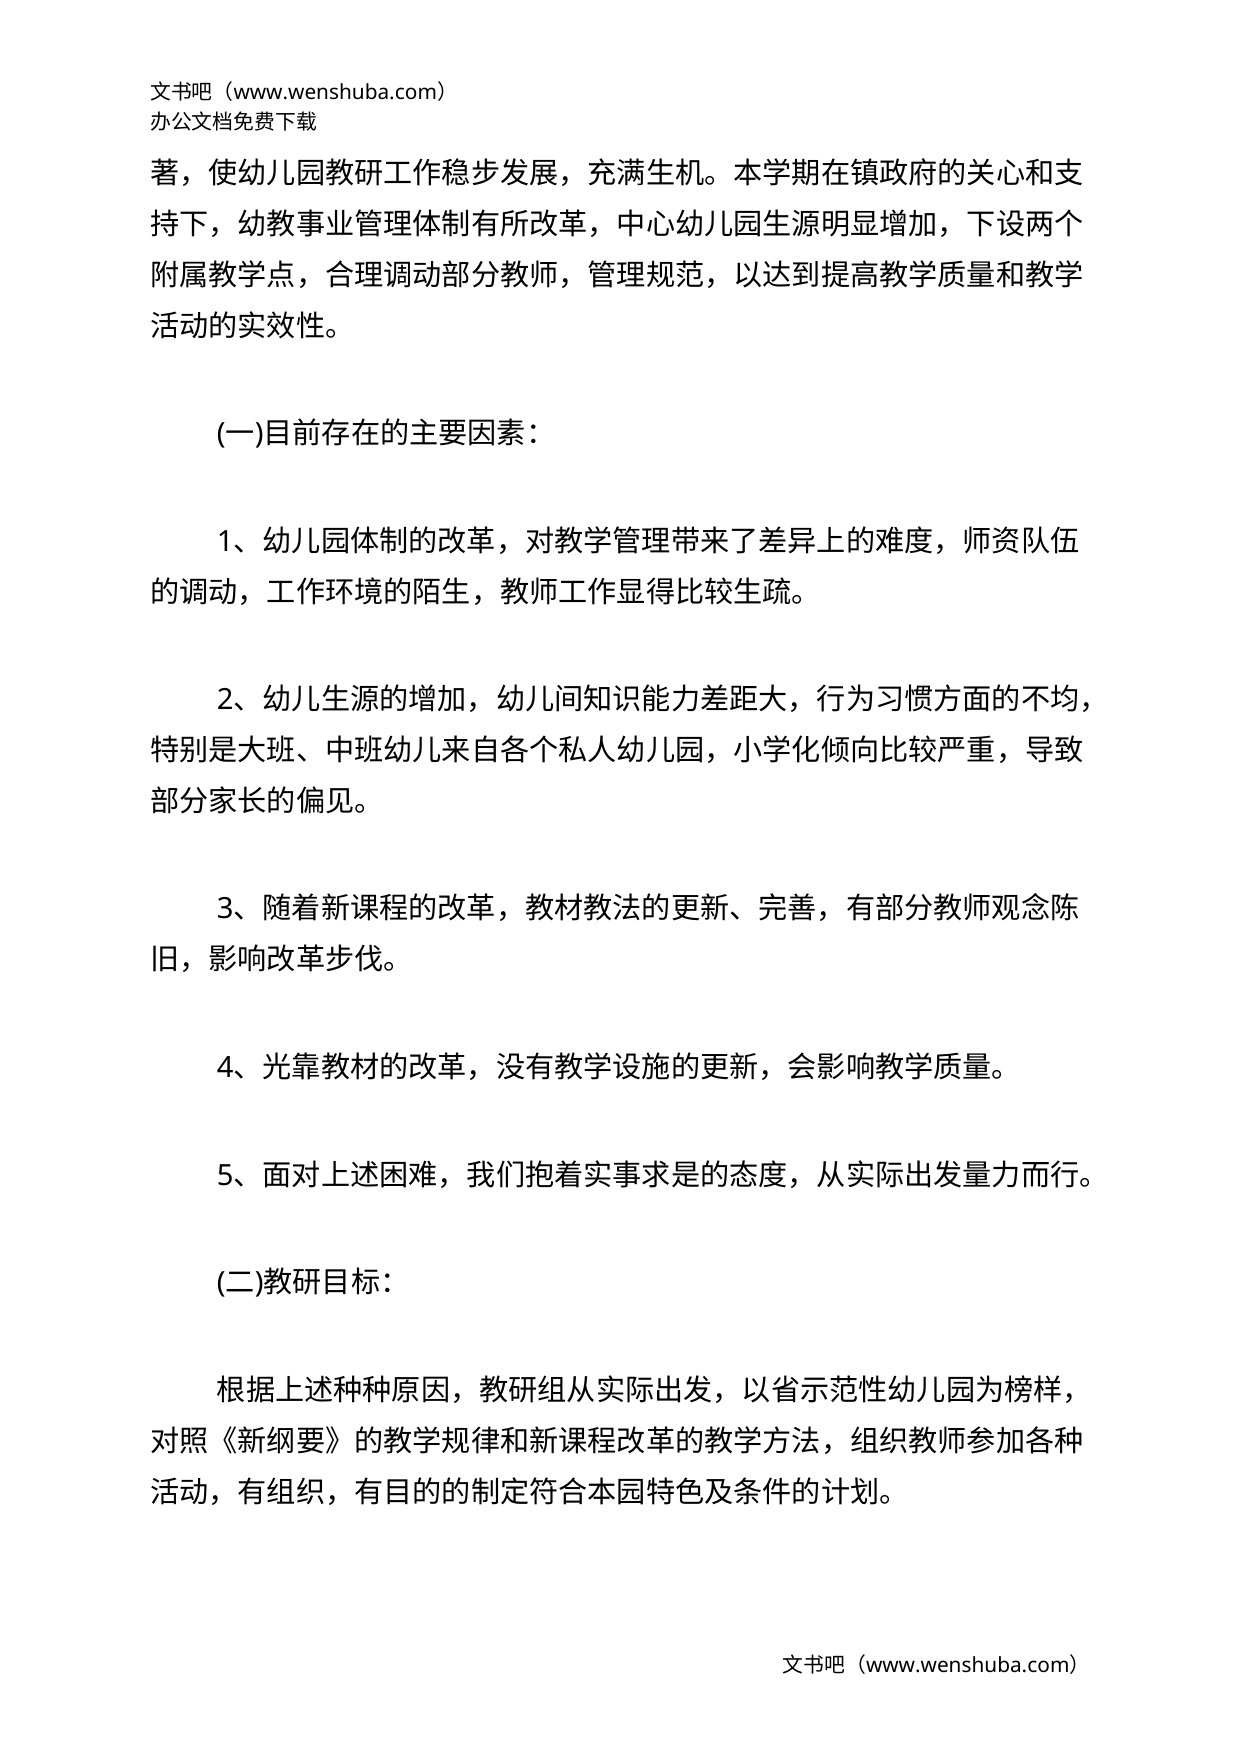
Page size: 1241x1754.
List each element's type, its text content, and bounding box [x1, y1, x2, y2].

text 2、幼儿生源的增加，幼儿间知识能力差距大，行为习惯方面的不均，特别是大班、中班幼儿来自各个私人幼儿园，小学化倾向比较严重，导致部分家长的偏见。 [150, 676, 1090, 820]
text 3、随着新课程的改革，教材教法的更新、完善，有部分教师观念陈旧，影响改革步伐。 [150, 885, 1090, 978]
text 1、幼儿园体制的改革，对教学管理带来了差异上的难度，师资队伍的调动，工作环境的陌生，教师工作显得比较生疏。 [150, 517, 1090, 611]
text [150, 150, 1090, 344]
text 根据上述种种原因，教研组从实际出发，以省示范性幼儿园为榜样，对照《新纲要》的教学规律和新课程改革的教学方法，组织教师参加各种活动，有组织，有目的的制定符合本园特色及条件的计划。 [150, 1367, 1090, 1510]
text (二)教研目标： [150, 1259, 1090, 1301]
text (一)目前存在的主要因素： [150, 410, 1090, 452]
text 4、光靠教材的改革，没有教学设施的更新，会影响教学质量。 [150, 1043, 1090, 1086]
text 5、面对上述困难，我们抱着实事求是的态度，从实际出发量力而行。 [150, 1151, 1090, 1194]
